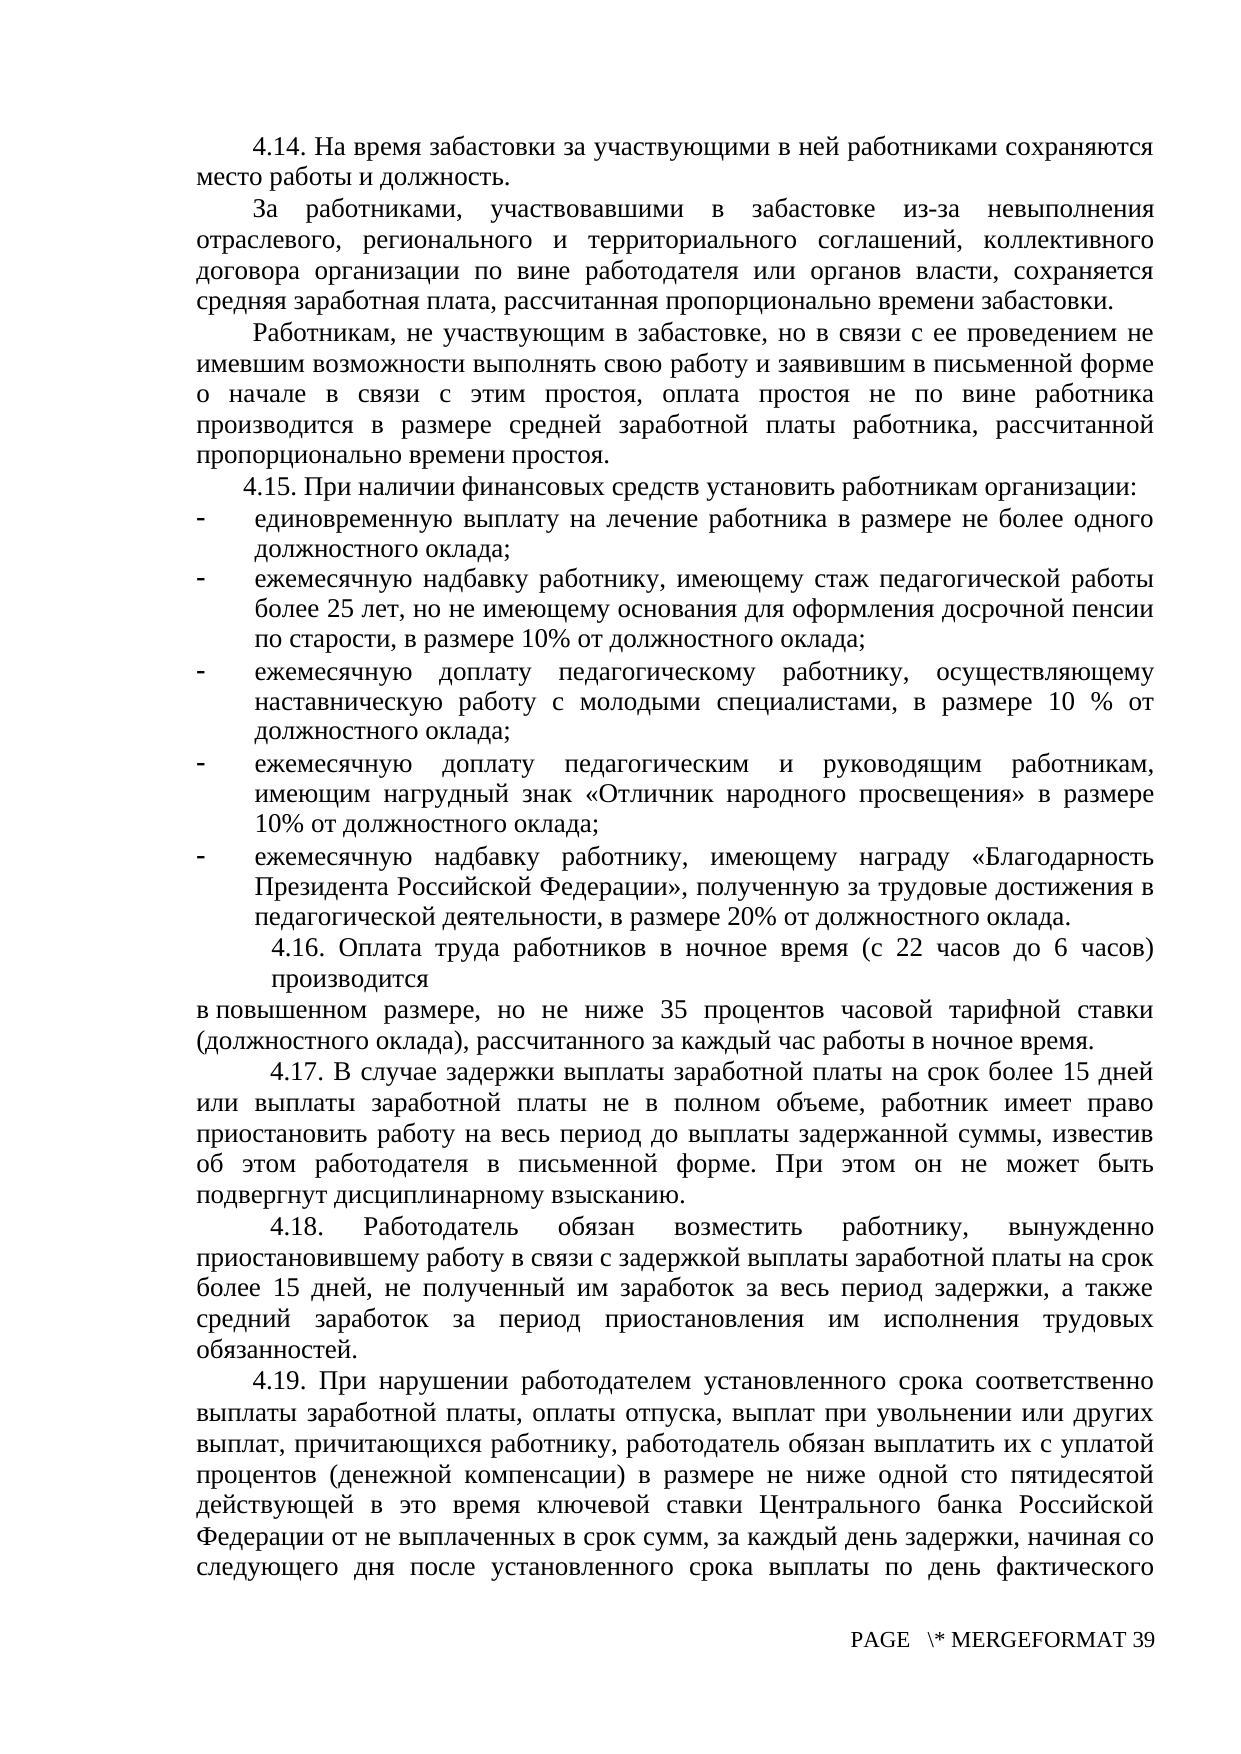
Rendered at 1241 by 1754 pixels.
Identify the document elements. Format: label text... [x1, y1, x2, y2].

text 4.18. Работодатель обязан возместить работнику, вынужденно приостановившему работу в связи с задержкой выплаты заработной платы на срок более 15 дней, не полученный им заработок за весь период задержки, а также средний заработок за период приостановления им исполнения трудовых обязанностей. [196, 1211, 1155, 1364]
list ежемесячную доплату педагогическому работнику, осуществляющему наставническую работу с молодыми специалистами, в размере 10 % от должностного оклада; [196, 656, 1155, 746]
text 4.14. На время забастовки за участвующими в ней работниками сохраняются место работы и должность. [196, 131, 1155, 192]
text 4.17. В случае задержки выплаты заработной платы на срок более 15 дней или выплаты заработной платы не в полном объеме, работник имеет право приостановить работу на весь период до выплаты задержанной суммы, известив об этом работодателя в письменной форме. При этом он не может быть подвергнут дисциплинарному взысканию. [196, 1056, 1155, 1209]
text 4.16. Оплата труда работников в ночное время (с 22 часов до 6 часов) производится [271, 931, 1155, 993]
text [196, 1365, 1155, 1582]
text 4.15. При наличии финансовых средств установить работникам организации: [198, 470, 1147, 501]
list повышенном размере, но не ниже 35 процентов часовой тарифной ставки (должностного оклада), рассчитанного за каждый час работы в ночное время. [196, 994, 1155, 1055]
list ежемесячную надбавку работнику, имеющему стаж педагогической работы более 25 лет, но не имеющему основания для оформления досрочной пенсии по старости, в размере 10% от должностного оклада; [196, 563, 1155, 653]
text За работниками, участвовавшими в забастовке из-за невыполнения отраслевого, регионального и территориального соглашений, коллективного договора организации по вине работодателя или органов власти, сохраняется средняя заработная плата, рассчитанная пропорционально времени забастовки. [196, 193, 1155, 316]
list ежемесячную доплату педагогическим и руководящим работникам, имеющим нагрудный знак «Отличник народного просвещения» в размере 10% от должностного оклада; [196, 749, 1155, 838]
list единовременную выплату на лечение работника в размере не более одного должностного оклада; [196, 504, 1155, 563]
text Работникам, не участвующим в забастовке, но в связи с ее проведением не имевшим возможности выполнять свою работу и заявившим в письменной форме о начале в связи с этим простоя, оплата простоя не по вине работника производится в размере средней заработной платы работника, рассчитанной пропорционально времени простоя. [196, 317, 1155, 470]
list ежемесячную надбавку работнику, имеющему награду «Благодарность Президента Российской Федерации», полученную за трудовые достижения в педагогической деятельности, в размере 20% от должностного оклада. [196, 842, 1155, 931]
